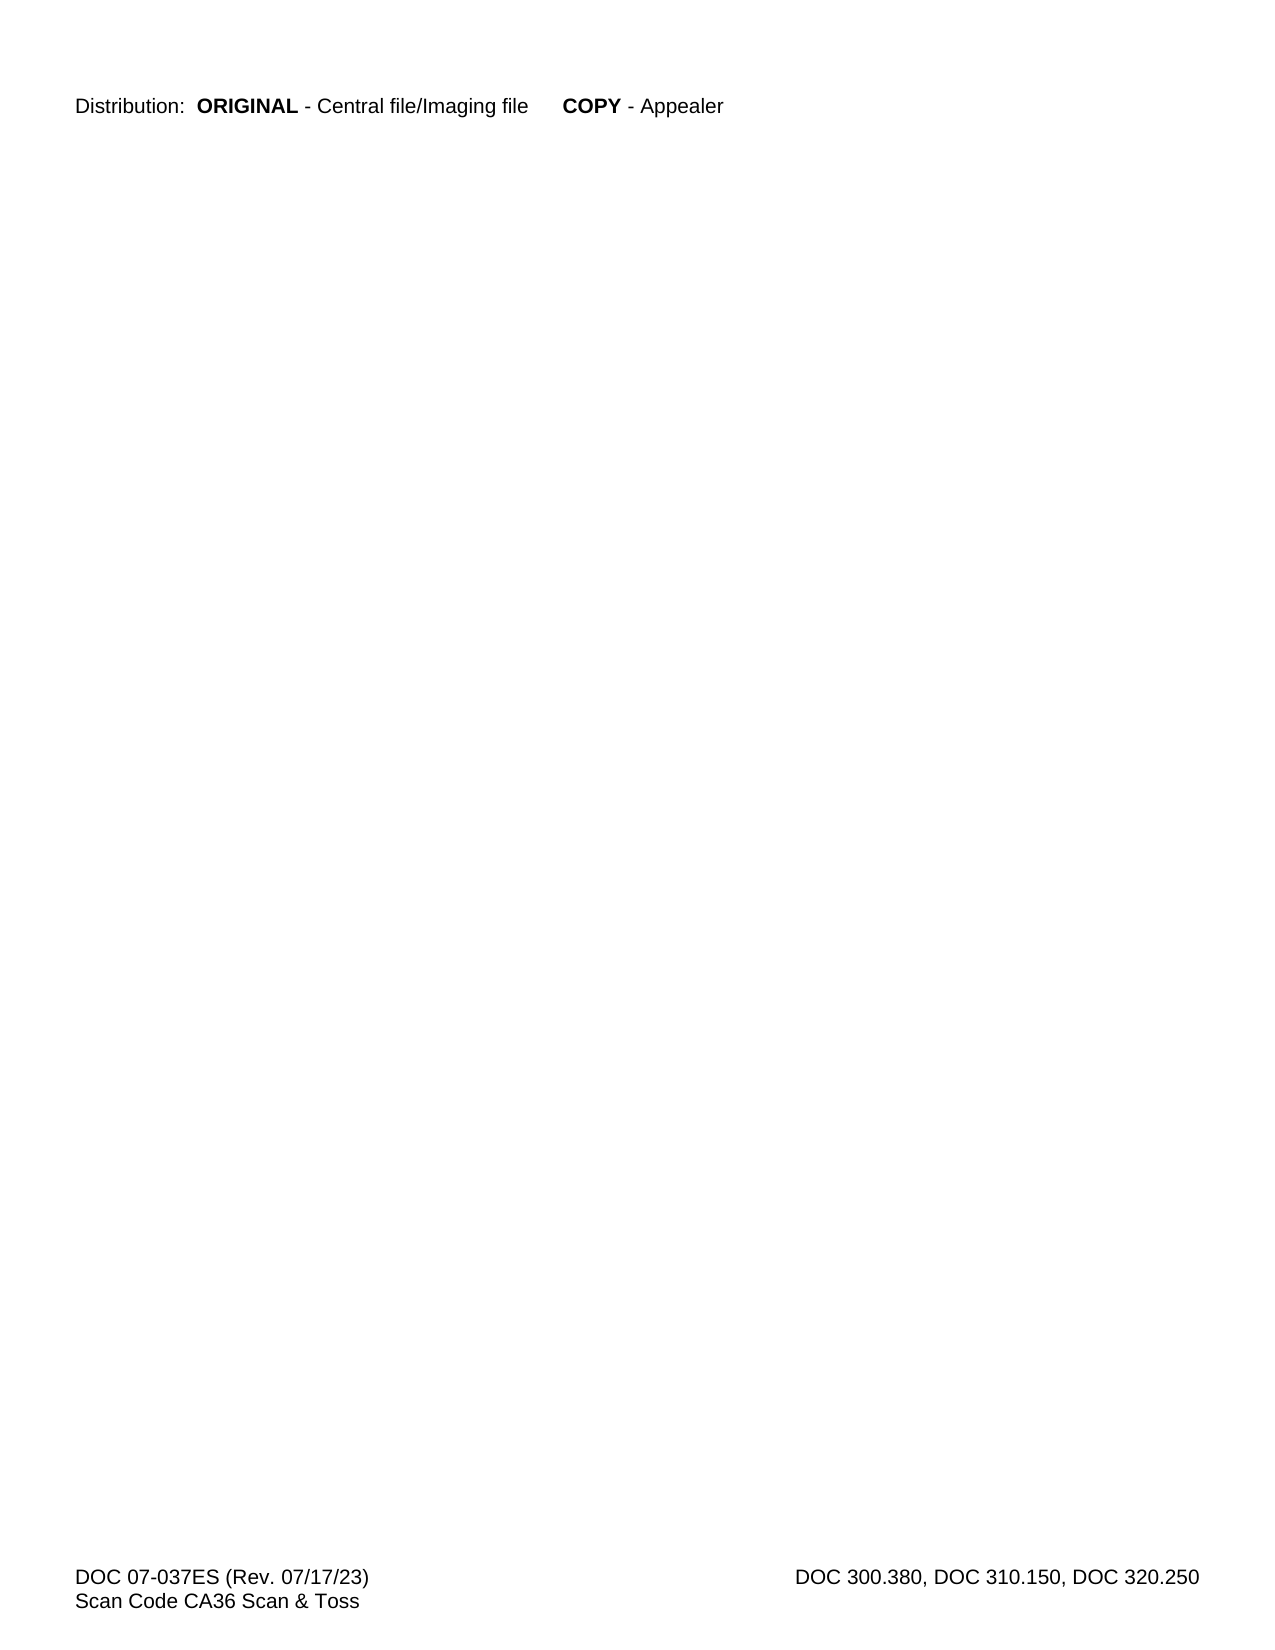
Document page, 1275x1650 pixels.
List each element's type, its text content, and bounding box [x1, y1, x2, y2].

text Distribution: ORIGINAL - Central file/Imaging file COPY - Appealer [75, 94, 1200, 118]
